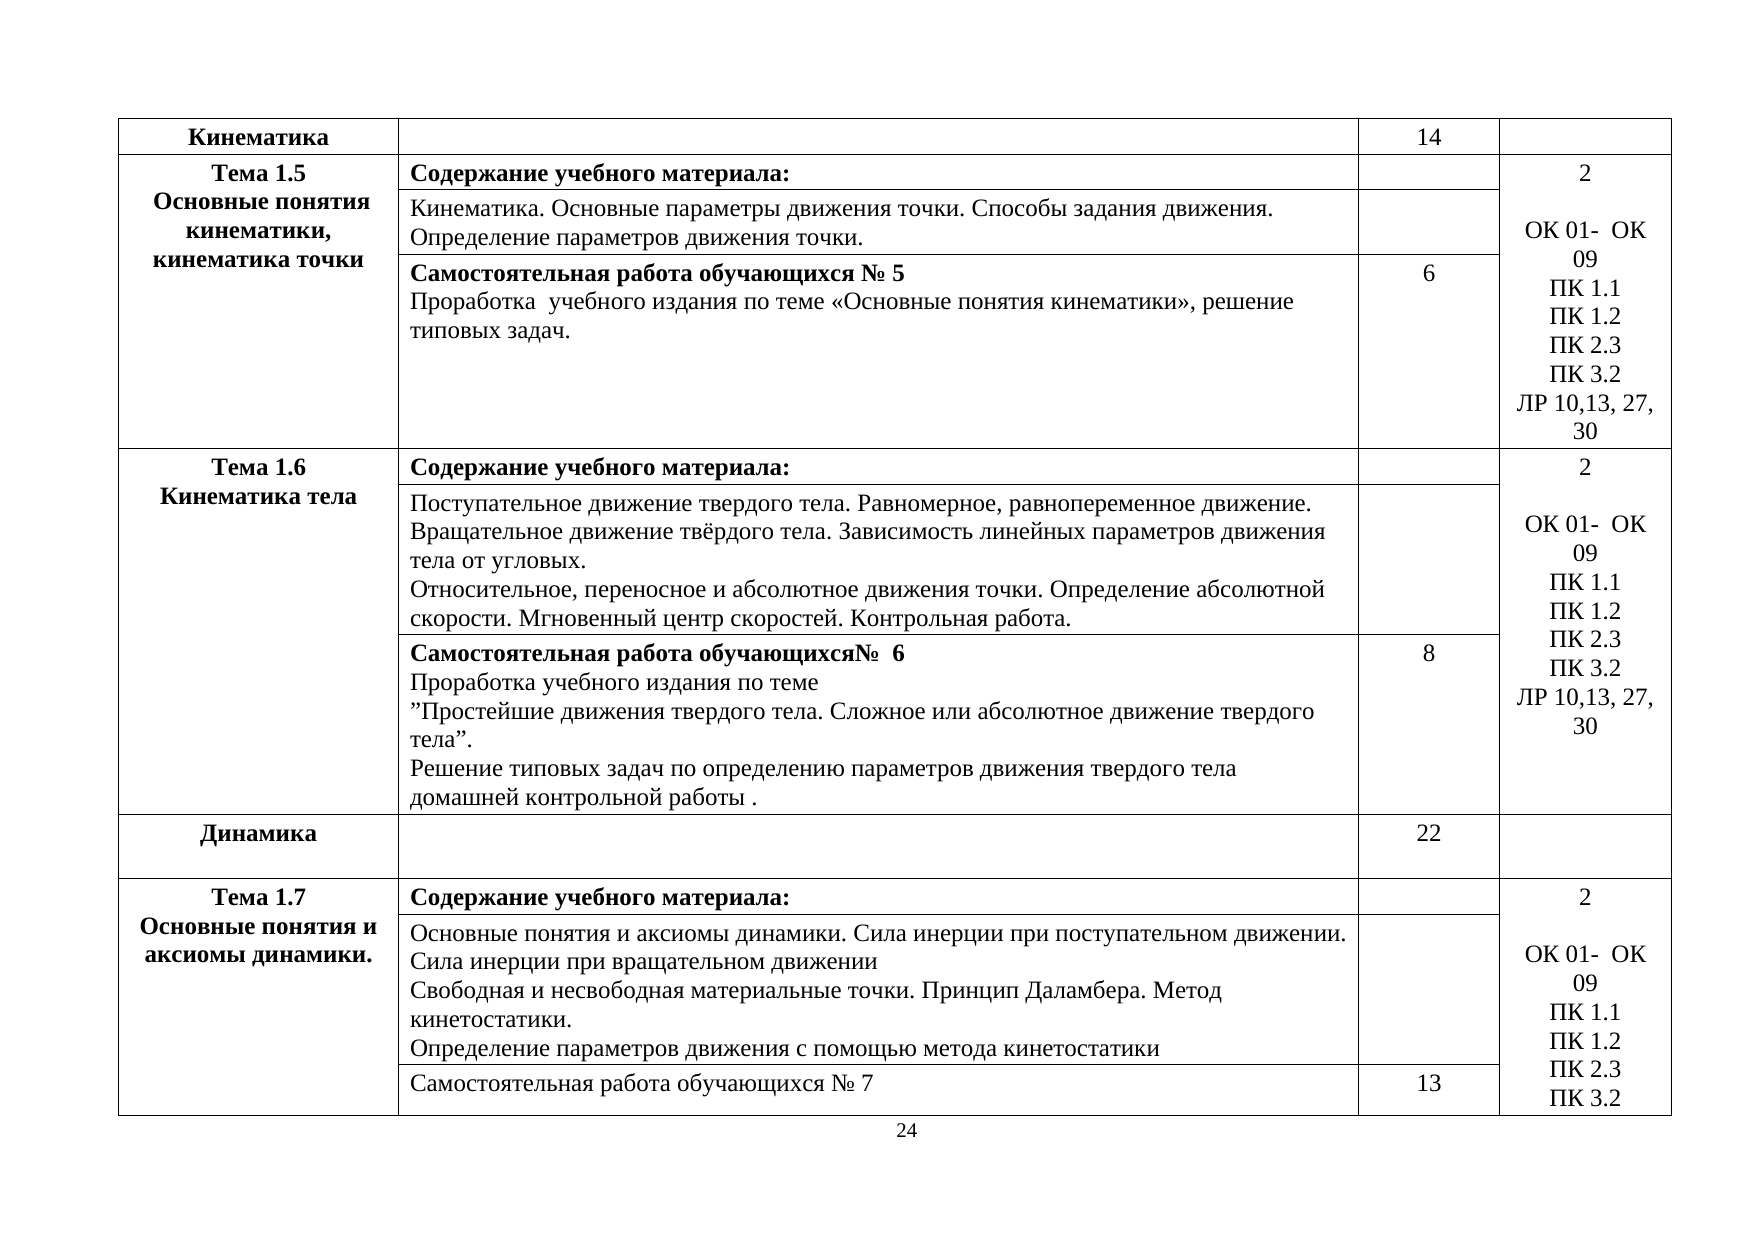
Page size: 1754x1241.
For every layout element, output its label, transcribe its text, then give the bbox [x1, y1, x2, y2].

table_cell [1359, 190, 1499, 254]
table_cell Кинематика [119, 119, 398, 154]
table_cell [399, 119, 1358, 154]
table_cell [1500, 815, 1671, 878]
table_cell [399, 1065, 1358, 1115]
table_cell [399, 815, 1358, 878]
table_cell 22 [1359, 815, 1499, 878]
table_cell Основные понятия и аксиомы динамики. Сила инерции при поступательном движении. Сила инерции при вращательном движении Свободная и несвободная материальные точки. Принцип Даламбера. Метод кинетостатики. Определение параметров движения с помощью метода кинетостатики [399, 915, 1358, 1064]
table_cell Содержание учебного материала: [399, 449, 1358, 484]
table_cell 13 [1359, 1065, 1499, 1115]
table_cell Тема 1.6 Кинематика тела [119, 449, 398, 814]
table_cell [1359, 915, 1499, 1064]
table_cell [1500, 879, 1671, 1115]
table_cell 8 [1359, 635, 1499, 814]
table_cell 2 ОК 01- ОК 09 ПК 1.1 ПК 1.2 ПК 2.3 ПК 3.2 ЛР 10,13, 27, 30 [1500, 155, 1671, 448]
table_cell 6 [1359, 255, 1499, 448]
table_cell Динамика [119, 815, 398, 878]
table_cell [1500, 119, 1671, 154]
table_cell 14 [1359, 119, 1499, 154]
table_cell Самостоятельная работа обучающихся№ 6 Проработка учебного издания по теме ”Простейшие движения твердого тела. Сложное или абсолютное движение твердого тела”. Решение типовых задач по определению параметров движения твердого тела домашней контрольной работы . [399, 635, 1358, 814]
table_cell [1359, 155, 1499, 189]
table_cell Поступательное движение твердого тела. Равномерное, равнопеременное движение. Вращательное движение твёрдого тела. Зависимость линейных параметров движения тела от угловых. Относительное, переносное и абсолютное движения точки. Определение абсолютной скорости. Мгновенный центр скоростей. Контрольная работа. [399, 485, 1358, 634]
table_cell Содержание учебного материала: [399, 879, 1358, 914]
table_cell Кинематика. Основные параметры движения точки. Способы задания движения. Определение параметров движения точки. [399, 190, 1358, 254]
table_cell Тема 1.5 Основные понятия кинематики, кинематика точки [119, 155, 398, 448]
table_cell 2 ОК 01- ОК 09 ПК 1.1 ПК 1.2 ПК 2.3 ПК 3.2 ЛР 10,13, 27, 30 [1500, 449, 1671, 814]
table_cell Самостоятельная работа обучающихся № 5 Проработка учебного издания по теме «Основные понятия кинематики», решение типовых задач. [399, 255, 1358, 448]
table_cell [1359, 449, 1499, 484]
table_cell Содержание учебного материала: [399, 155, 1358, 189]
table_cell Тема 1.7 Основные понятия и аксиомы динамики. [119, 879, 398, 1115]
table_cell [1359, 879, 1499, 914]
table_cell [1359, 485, 1499, 634]
